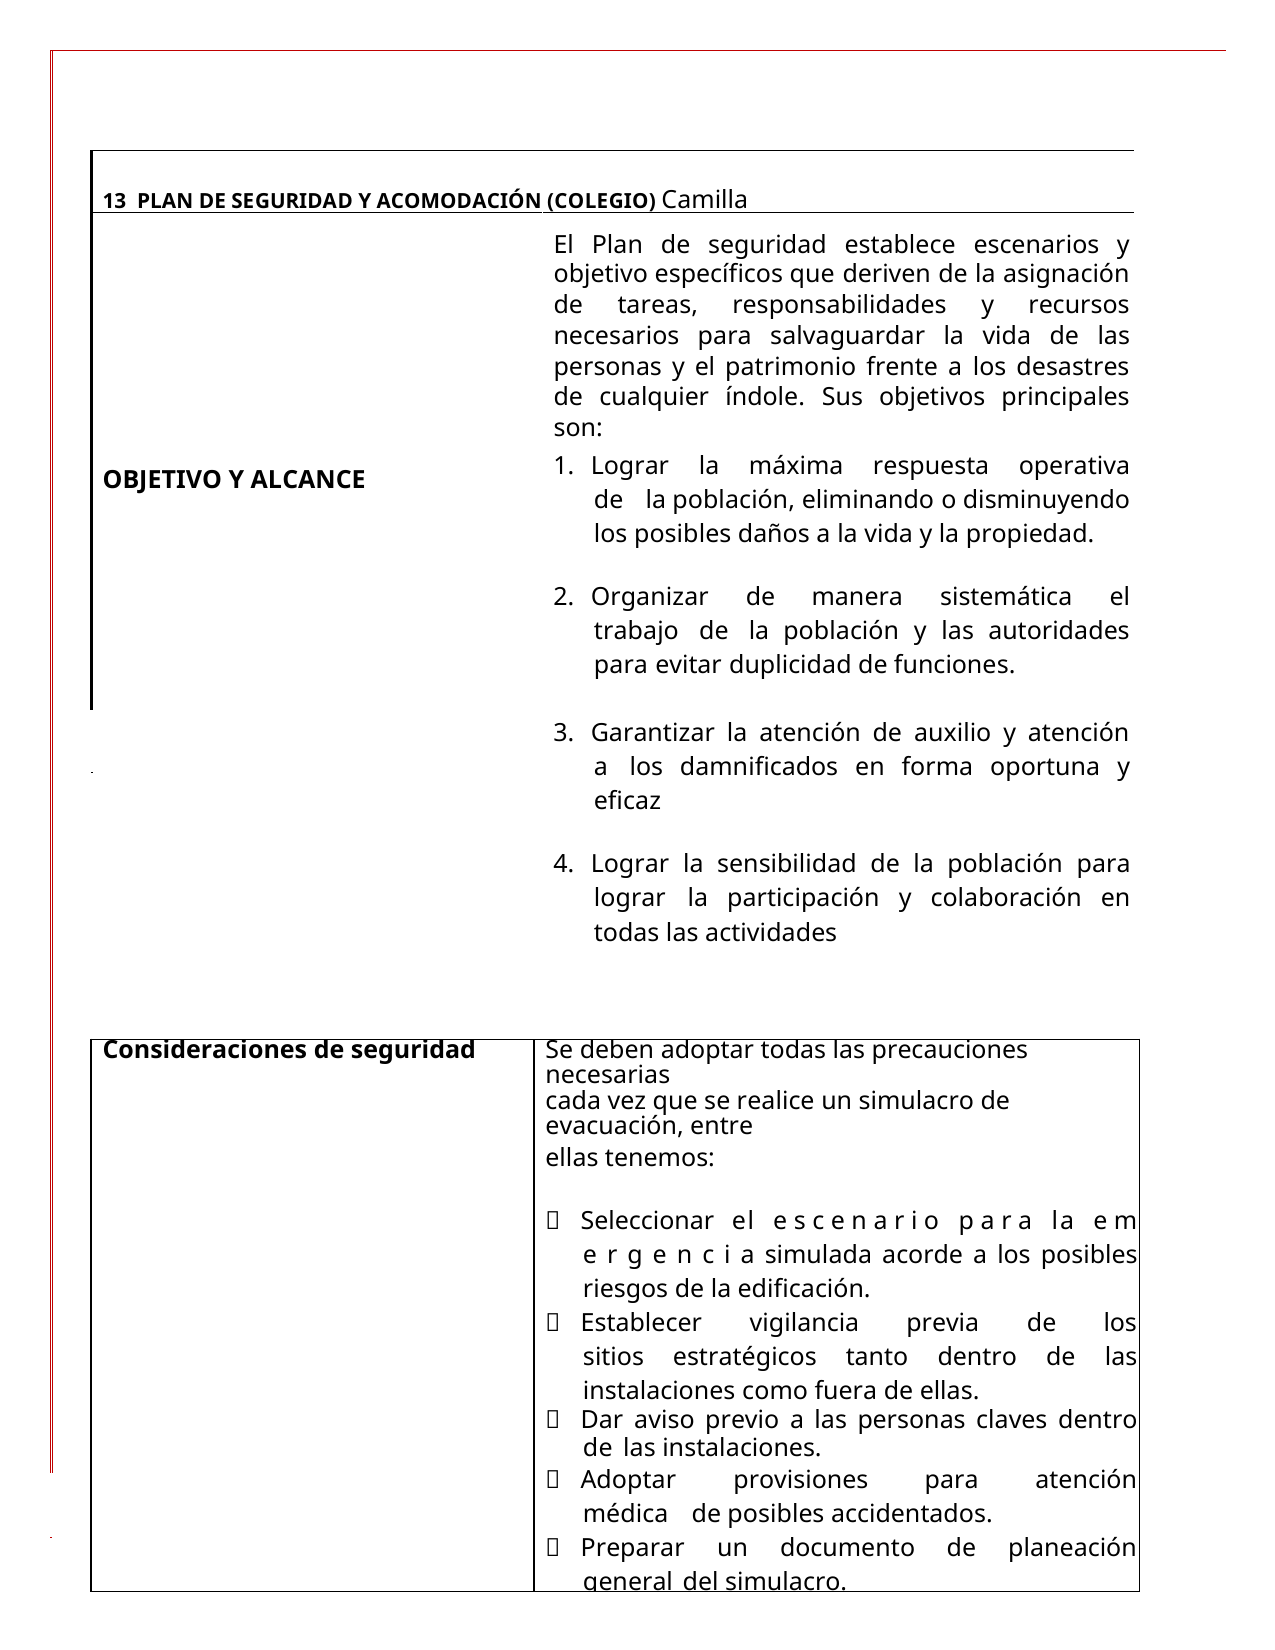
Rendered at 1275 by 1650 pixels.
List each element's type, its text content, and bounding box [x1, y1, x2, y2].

text 1. Lograr la máxima respuesta operativa de la población, eliminando o disminuyendo los posibles daños a la vida y la propiedad. [553, 448, 1130, 550]
text 2. Organizar de manera sistemática el trabajo de la población y las autoridades para evitar duplicidad de funciones. [553, 579, 1130, 681]
text OBJETIVO Y ALCANCE [102, 461, 399, 495]
table_header Consideraciones de seguridad [92, 1040, 533, 1591]
text 4. Lograr la sensibilidad de la población para lograr la participación y colaboración en todas las actividades [553, 846, 1131, 948]
text El Plan de seguridad establece escenarios y objetivo específicos que deriven de la asignación de tareas, responsabilidades y recursos necesarios para salvaguardar la vida de las personas y el patrimonio frente a los desastres de cualquier índole. Sus objetivos principales son: [553, 229, 1130, 444]
table_header Se deben adoptar todas las precauciones necesarias cada vez que se realice un simulacro de evacuación, entre ellas tenemos:  Seleccionar el e s c e n a r i o p a r a la e m e r g e n c i a simulada acorde a los posibles riesgos de la edificación.  Establecer vigilancia previa de los sitios estratégicos tanto dentro de las instalaciones como fuera de ellas.  Dar aviso previo a las personas claves dentro de las instalaciones.  Adoptar provisiones para atención médica de posibles accidentados.  Preparar un documento de planeación general del simulacro.  Establecer cuál debería ser la respuesta adecuada para cada situación planteada. [535, 1040, 1139, 1591]
text 13 PLAN DE SEGURIDAD Y ACOMODACIÓN (COLEGIO) Camilla [102, 182, 1152, 216]
text 3. Garantizar la atención de auxilio y atención a los damnificados en forma oportuna y eficaz [553, 715, 1130, 817]
